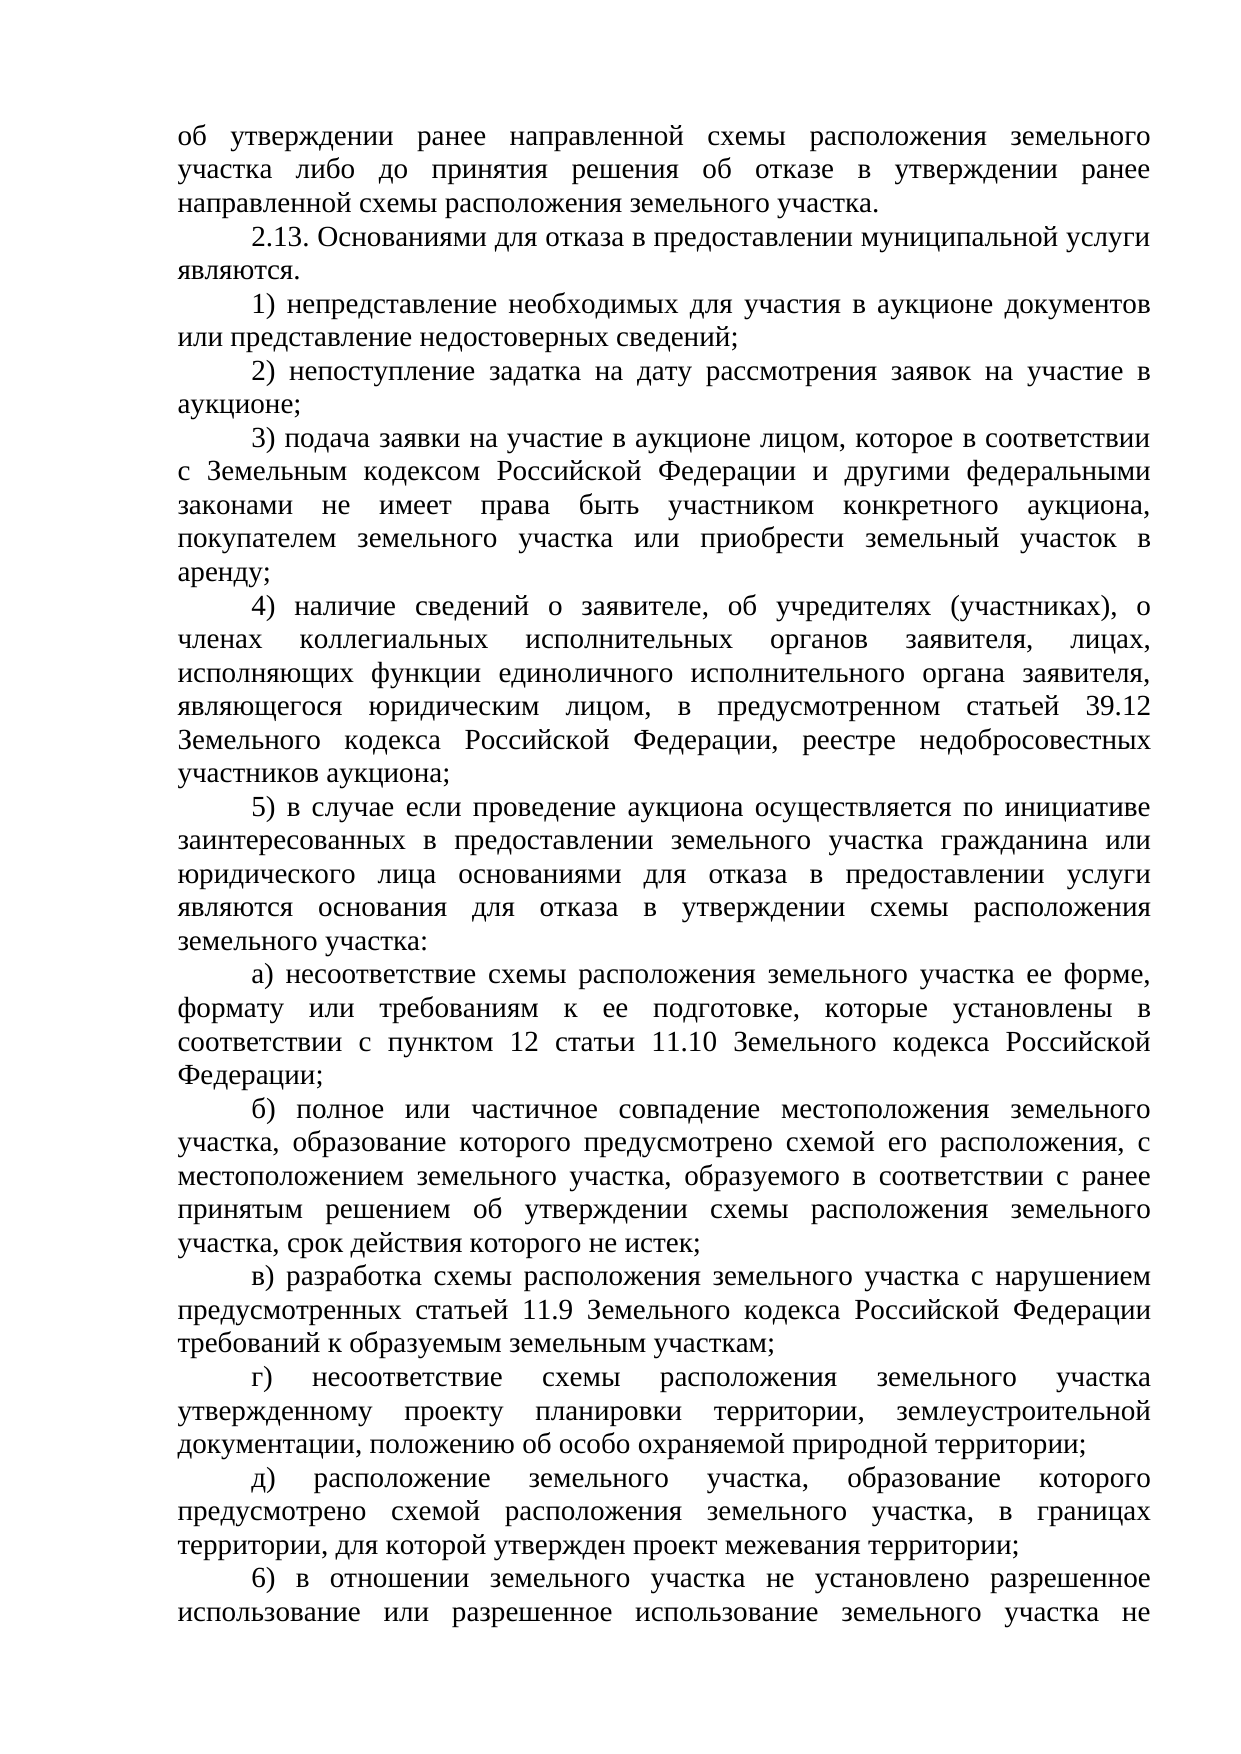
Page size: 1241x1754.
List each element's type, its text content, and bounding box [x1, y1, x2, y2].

text а) несоответствие схемы расположения земельного участка ее форме, формату или требованиям к ее подготовке, которые установлены в соответствии с пунктом 12 статьи 11.10 Земельного кодекса Российской Федерации; [177, 957, 1152, 1091]
text 2.13. Основаниями для отказа в предоставлении муниципальной услуги являются. [177, 219, 1152, 286]
text 2) непоступление задатка на дату рассмотрения заявок на участие в аукционе; [177, 353, 1152, 420]
text г) несоответствие схемы расположения земельного участка утвержденному проекту планировки территории, землеустроительной документации, положению об особо охраняемой природной территории; [177, 1359, 1152, 1460]
text д) расположение земельного участка, образование которого предусмотрено схемой расположения земельного участка, в границах территории, для которой утвержден проект межевания территории; [177, 1460, 1152, 1560]
text б) полное или частичное совпадение местоположения земельного участка, образование которого предусмотрено схемой его расположения, с местоположением земельного участка, образуемого в соответствии с ранее принятым решением об утверждении схемы расположения земельного участка, срок действия которого не истек; [177, 1091, 1152, 1258]
text 5) в случае если проведение аукциона осуществляется по инициативе заинтересованных в предоставлении земельного участка гражданина или юридического лица основаниями для отказа в предоставлении услуги являются основания для отказа в утверждении схемы расположения земельного участка: [177, 789, 1152, 957]
text 3) подача заявки на участие в аукционе лицом, которое в соответствии с Земельным кодексом Российской Федерации и другими федеральными законами не имеет права быть участником конкретного аукциона, покупателем земельного участка или приобрести земельный участок в аренду; [177, 420, 1152, 588]
text 4) наличие сведений о заявителе, об учредителях (участниках), о членах коллегиальных исполнительных органов заявителя, лицах, исполняющих функции единоличного исполнительного органа заявителя, являющегося юридическим лицом, в предусмотренном статьей 39.12 Земельного кодекса Российской Федерации, реестре недобросовестных участников аукциона; [177, 588, 1152, 789]
text в) разработка схемы расположения земельного участка с нарушением предусмотренных статьей 11.9 Земельного кодекса Российской Федерации требований к образуемым земельным участкам; [177, 1258, 1152, 1359]
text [177, 1560, 1152, 1627]
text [177, 118, 1152, 219]
text 1) непредставление необходимых для участия в аукционе документов или представление недостоверных сведений; [177, 286, 1152, 353]
